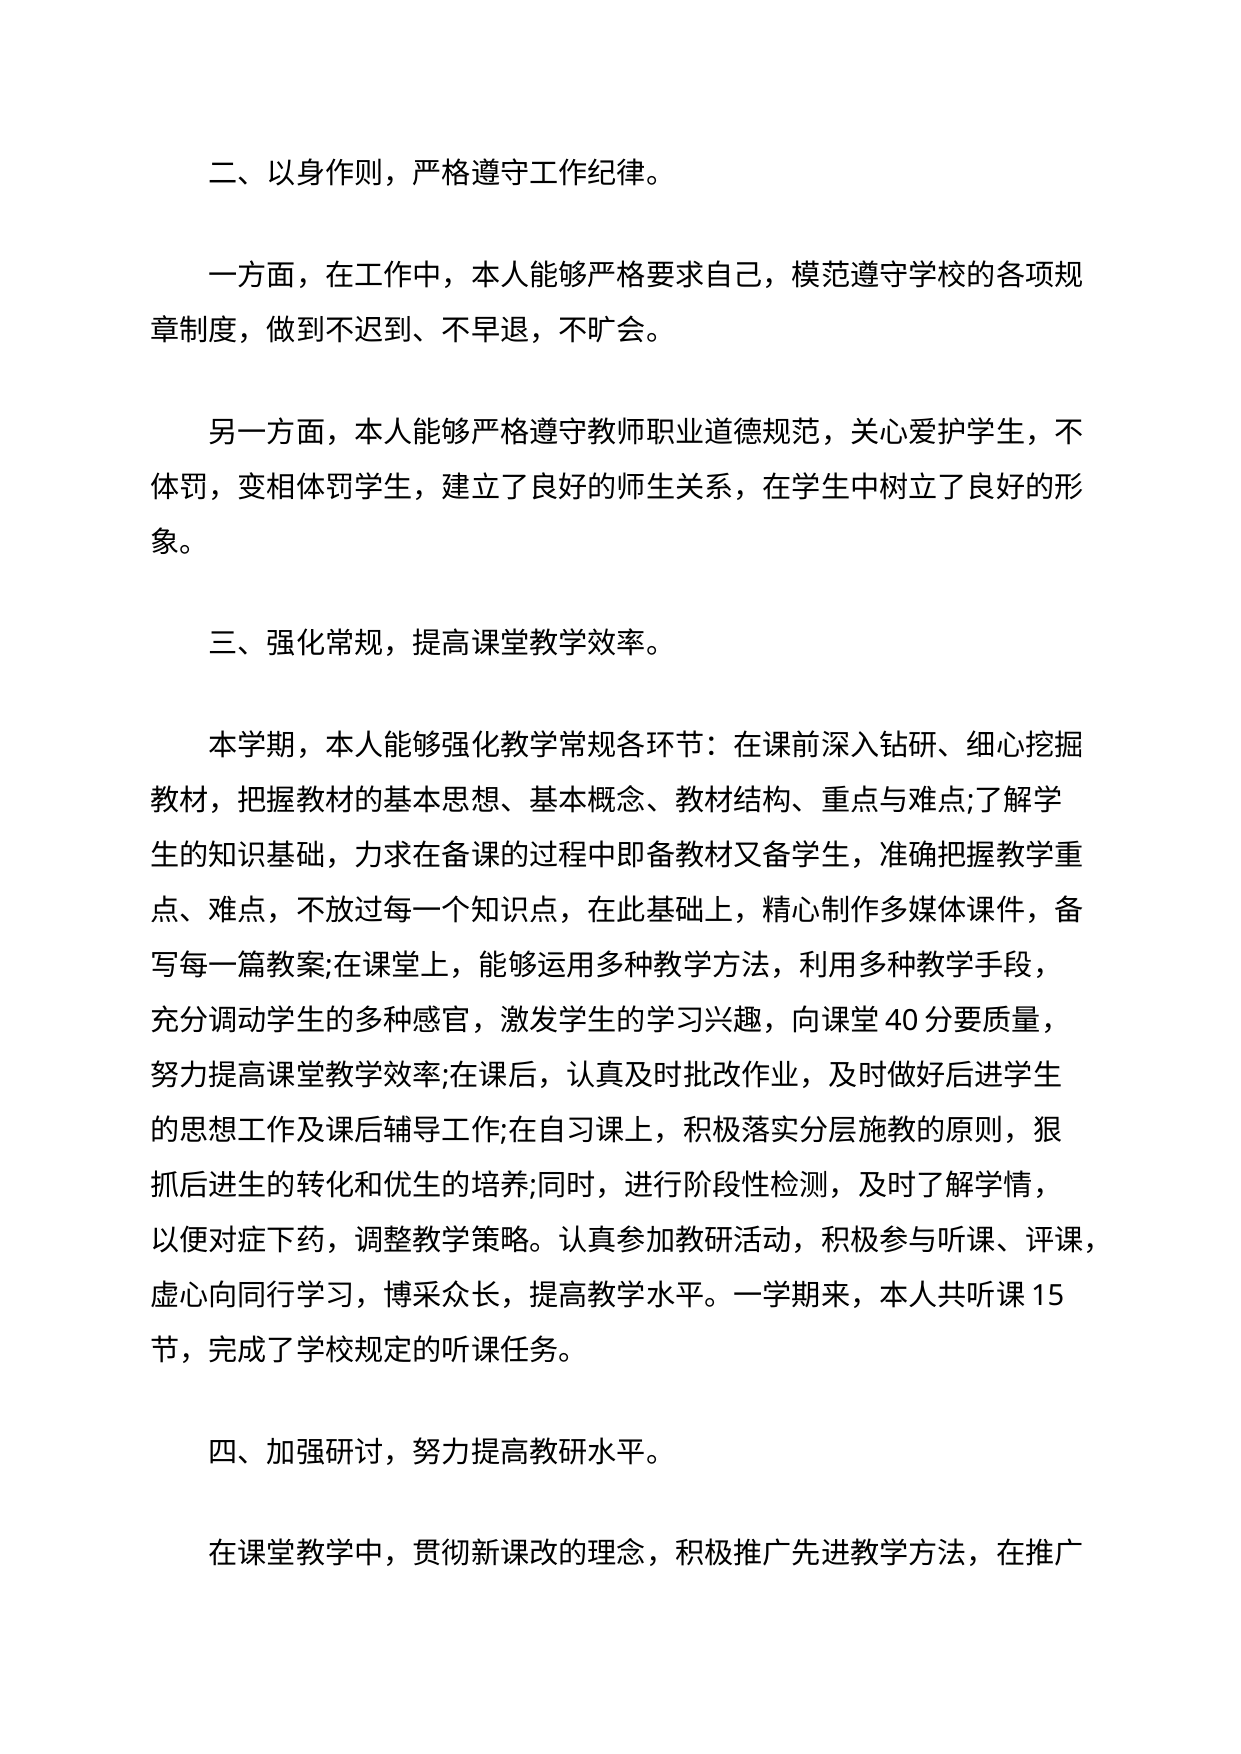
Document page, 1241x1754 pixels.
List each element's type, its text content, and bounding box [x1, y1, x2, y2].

text 一方面，在工作中，本人能够严格要求自己，模范遵守学校的各项规章制度，做到不迟到、不早退，不旷会。 [150, 252, 1090, 349]
text 本学期，本人能够强化教学常规各环节：在课前深入钻研、细心挖掘教材，把握教材的基本思想、基本概念、教材结构、重点与难点;了解学生的知识基础，力求在备课的过程中即备教材又备学生，准确把握教学重点、难点，不放过每一个知识点，在此基础上，精心制作多媒体课件，备写每一篇教案;在课堂上，能够运用多种教学方法，利用多种教学手段，充分调动学生的多种感官，激发学生的学习兴趣，向课堂40分要质量，努力提高课堂教学效率;在课后，认真及时批改作业，及时做好后进学生的思想工作及课后辅导工作;在自习课上，积极落实分层施教的原则，狠抓后进生的转化和优生的培养;同时，进行阶段性检测，及时了解学情，以便对症下药，调整教学策略。认真参加教研活动，积极参与听课、评课，虚心向同行学习，博采众长，提高教学水平。一学期来，本人共听课15节，完成了学校规定的听课任务。 [150, 722, 1090, 1369]
text 二、以身作则，严格遵守工作纪律。 [150, 150, 1090, 192]
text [150, 1530, 1090, 1572]
text 四、加强研讨，努力提高教研水平。 [150, 1428, 1090, 1470]
text 三、强化常规，提高课堂教学效率。 [150, 620, 1090, 662]
text 另一方面，本人能够严格遵守教师职业道德规范，关心爱护学生，不体罚，变相体罚学生，建立了良好的师生关系，在学生中树立了良好的形象。 [150, 408, 1090, 561]
